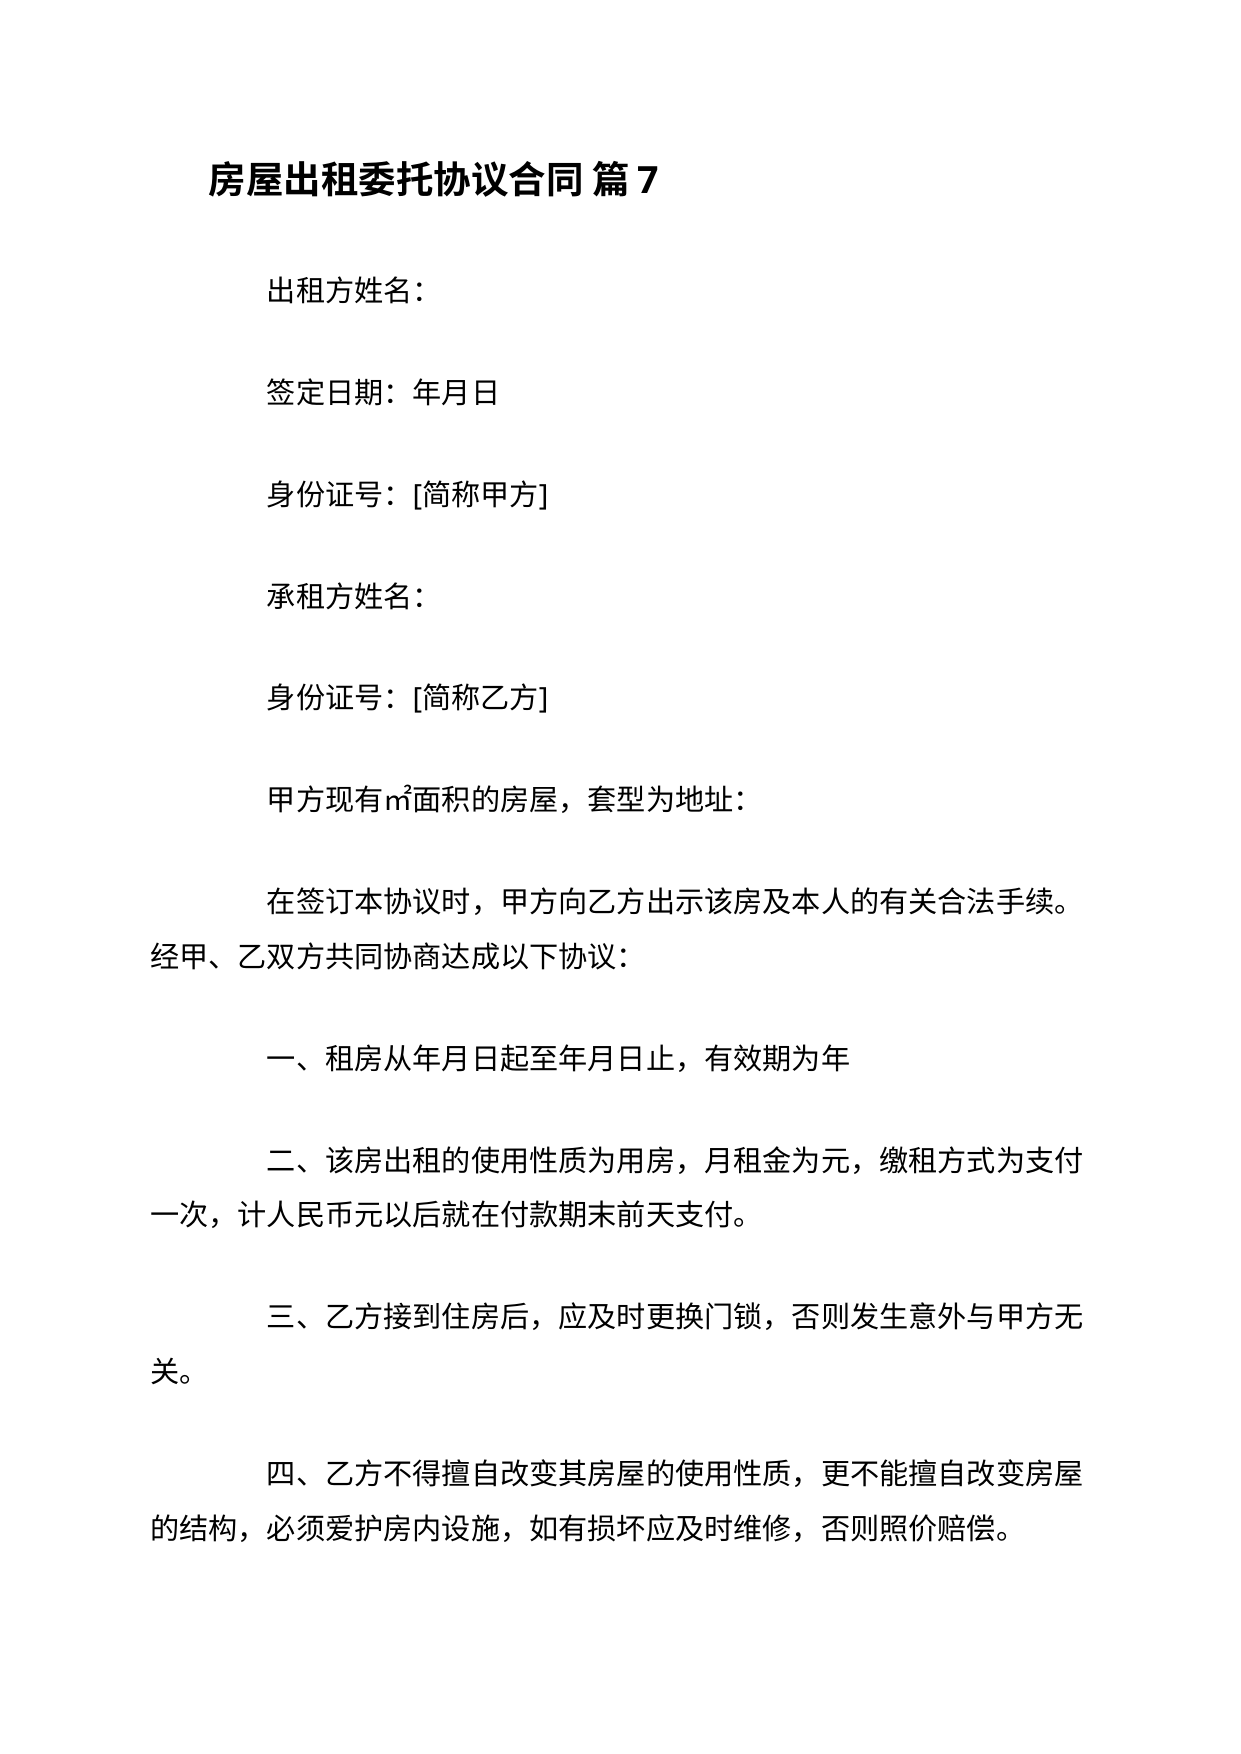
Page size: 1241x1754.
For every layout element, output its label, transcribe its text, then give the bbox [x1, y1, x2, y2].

text 身份证号：[简称乙方] [150, 675, 1090, 717]
text 承租方姓名： [150, 573, 1090, 615]
text 二、该房出租的使用性质为用房，月租金为元，缴租方式为支付一次，计人民币元以后就在付款期末前天支付。 [150, 1137, 1090, 1234]
text 一、租房从年月日起至年月日止，有效期为年 [150, 1035, 1090, 1078]
text 甲方现有㎡面积的房屋，套型为地址： [150, 777, 1090, 819]
text 三、乙方接到住房后，应及时更换门锁，否则发生意外与甲方无关。 [150, 1294, 1090, 1391]
text 房屋出租委托协议合同 篇7 [150, 150, 1090, 204]
text 签定日期：年月日 [150, 369, 1090, 412]
text 四、乙方不得擅自改变其房屋的使用性质，更不能擅自改变房屋的结构，必须爱护房内设施，如有损坏应及时维修，否则照价赔偿。 [150, 1450, 1090, 1548]
text 出租方姓名： [150, 268, 1090, 310]
text 在签订本协议时，甲方向乙方出示该房及本人的有关合法手续。经甲、乙双方共同协商达成以下协议： [150, 879, 1090, 976]
text 身份证号：[简称甲方] [150, 471, 1090, 513]
